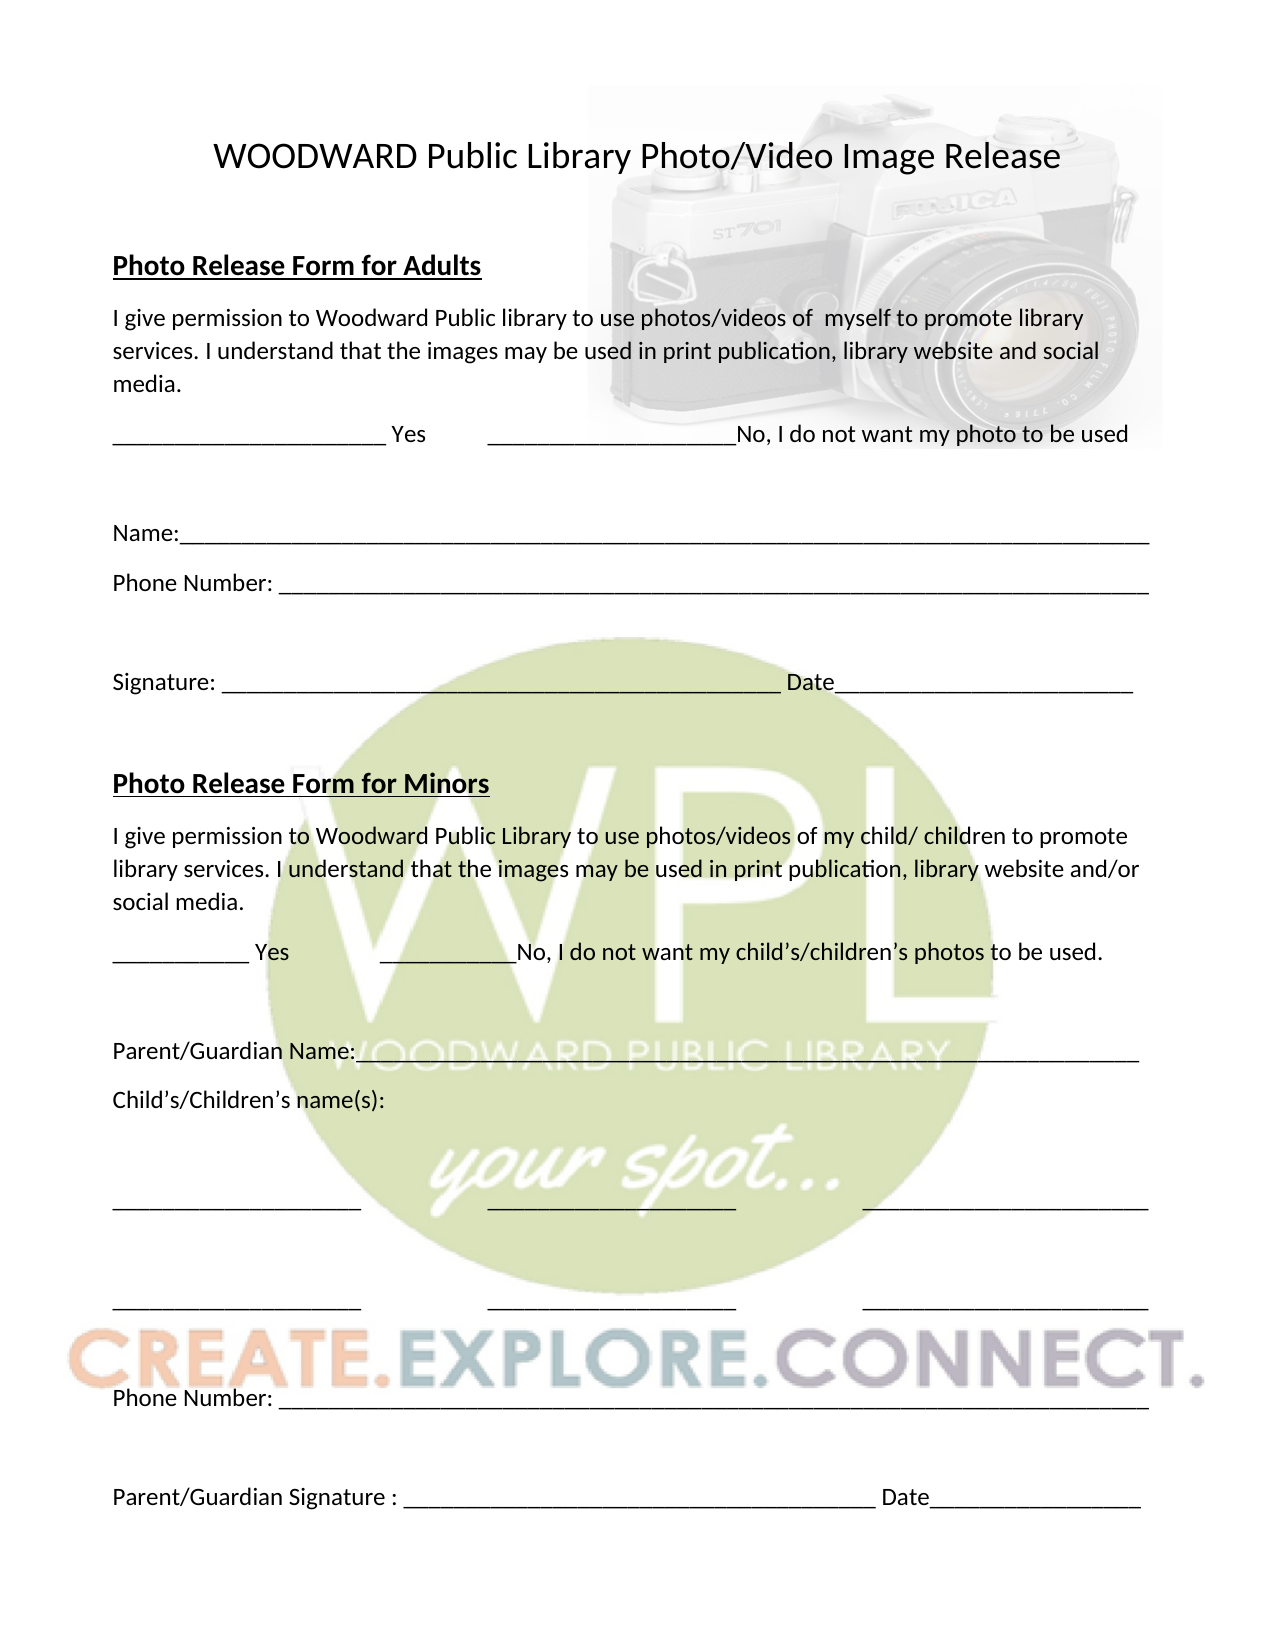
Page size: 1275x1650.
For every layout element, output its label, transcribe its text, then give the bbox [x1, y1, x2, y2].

text ____________________ ____________________ _______________________ [112, 1283, 1162, 1313]
text Photo Release Form for Minors [112, 765, 1162, 801]
text Signature: _____________________________________________ Date________________________ [112, 666, 1162, 696]
text ____________________ ____________________ _______________________ [112, 1183, 1162, 1214]
text Photo Release Form for Adults [112, 247, 1162, 283]
text ______________________ Yes ____________________No, I do not want my photo to be used [112, 418, 1162, 448]
text Phone Number: ______________________________________________________________________ [112, 567, 1162, 597]
text Phone Number: ______________________________________________________________________ [112, 1382, 1162, 1412]
text Child’s/Children’s name(s): [112, 1084, 1162, 1115]
text I give permission to Woodward Public Library to use photos/videos of my child/ children to promote library services. I understand that the images may be used in print publication, library website and/or social media. [112, 820, 1162, 917]
text Name:______________________________________________________________________________ [112, 517, 1162, 548]
picture [587, 85, 1163, 449]
text Parent/Guardian Signature : ______________________________________ Date_________________ [112, 1481, 1162, 1512]
text I give permission to Woodward Public library to use photos/videos of myself to promote library services. I understand that the images may be used in print publication, library website and social media. [112, 303, 1162, 399]
picture [39, 605, 1233, 1426]
text Parent/Guardian Name:_______________________________________________________________ [112, 1035, 1162, 1065]
text ___________ Yes ___________No, I do not want my child’s/children’s photos to be used. [112, 936, 1162, 966]
text WOODWARD Public Library Photo/Video Image Release [112, 132, 1162, 178]
